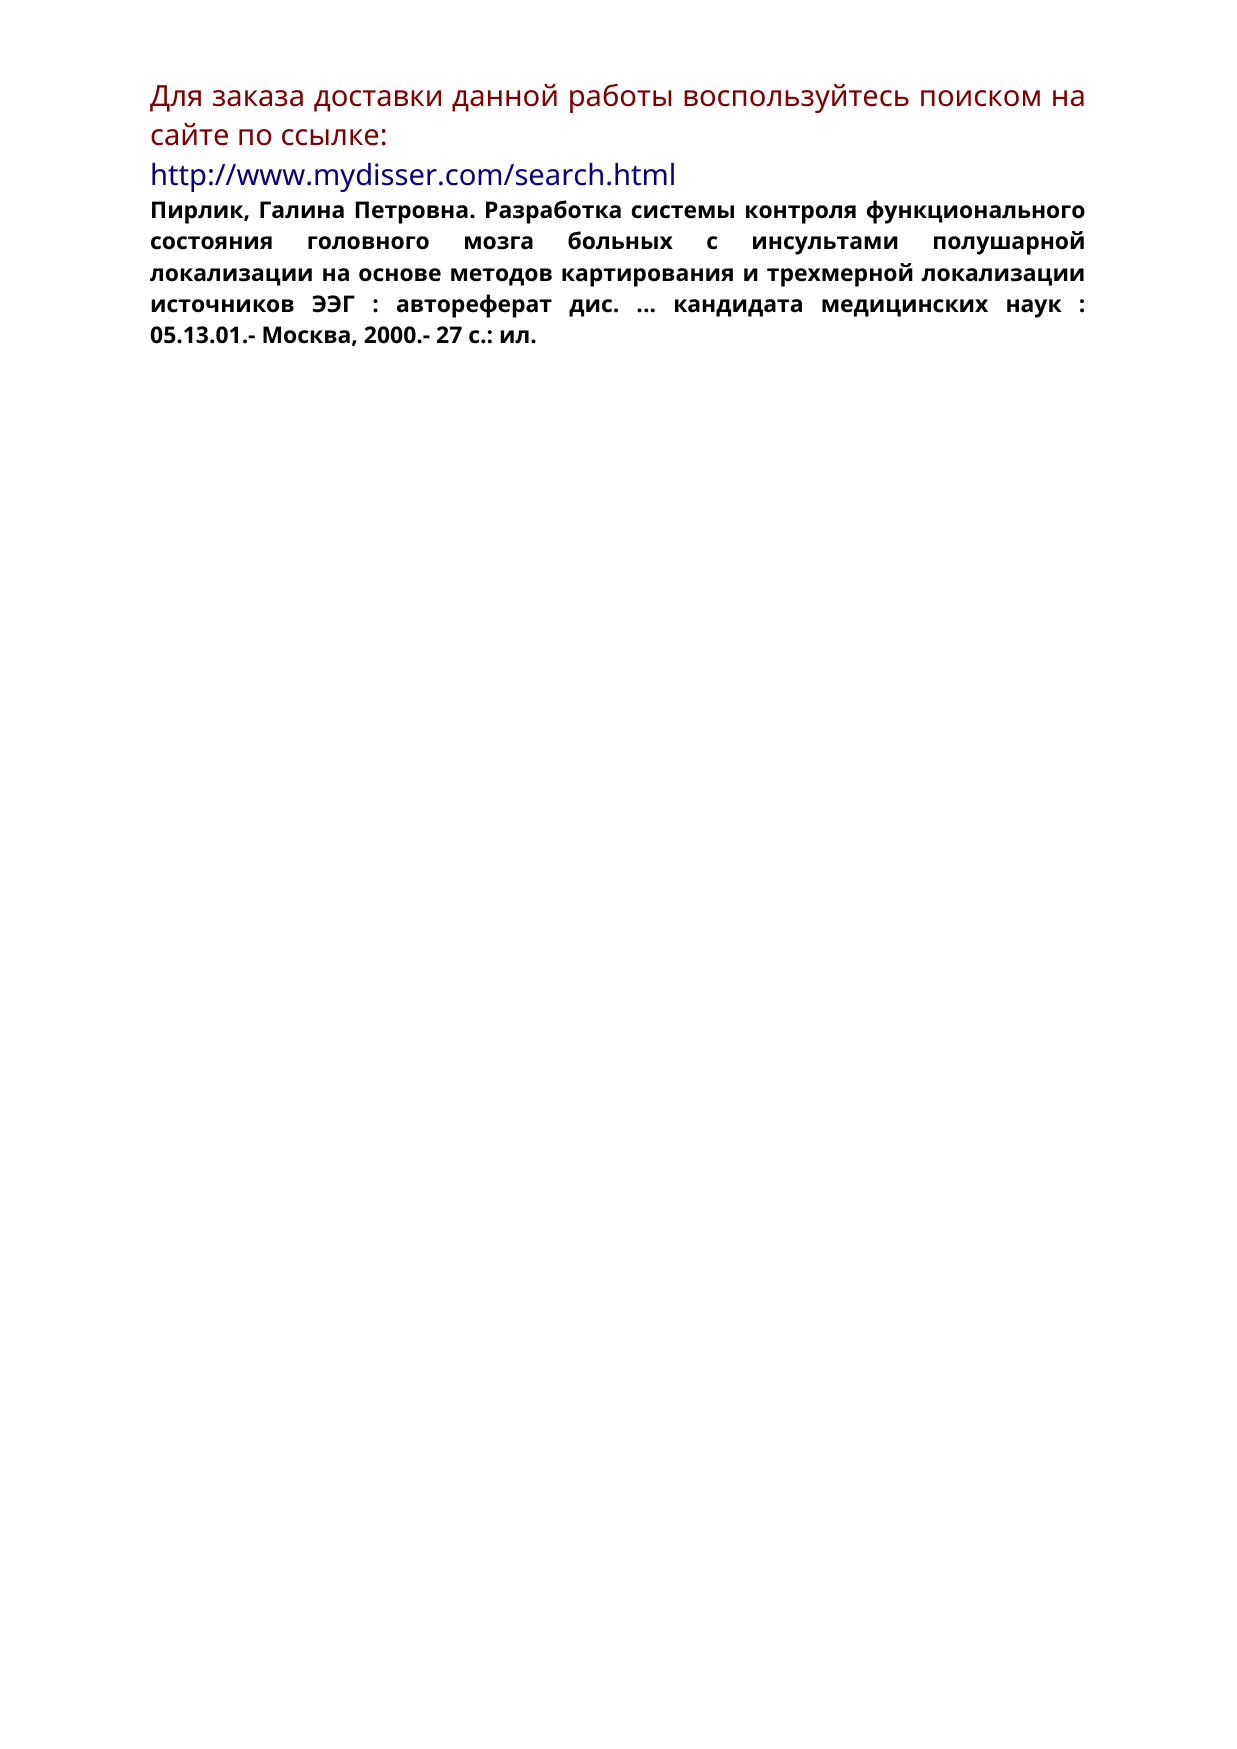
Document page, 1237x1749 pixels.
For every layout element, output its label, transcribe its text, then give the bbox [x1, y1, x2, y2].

text Пирлик, Галина Петровна. Разработка системы контроля функционального состояния головного мозга больных с инсультами полушарной локализации на основе методов картирования и трехмерной локализации источников ЭЭГ : автореферат дис. ... кандидата медицинских наук : 05.13.01.- Москва, 2000.- 27 с.: ил. [150, 194, 1086, 350]
